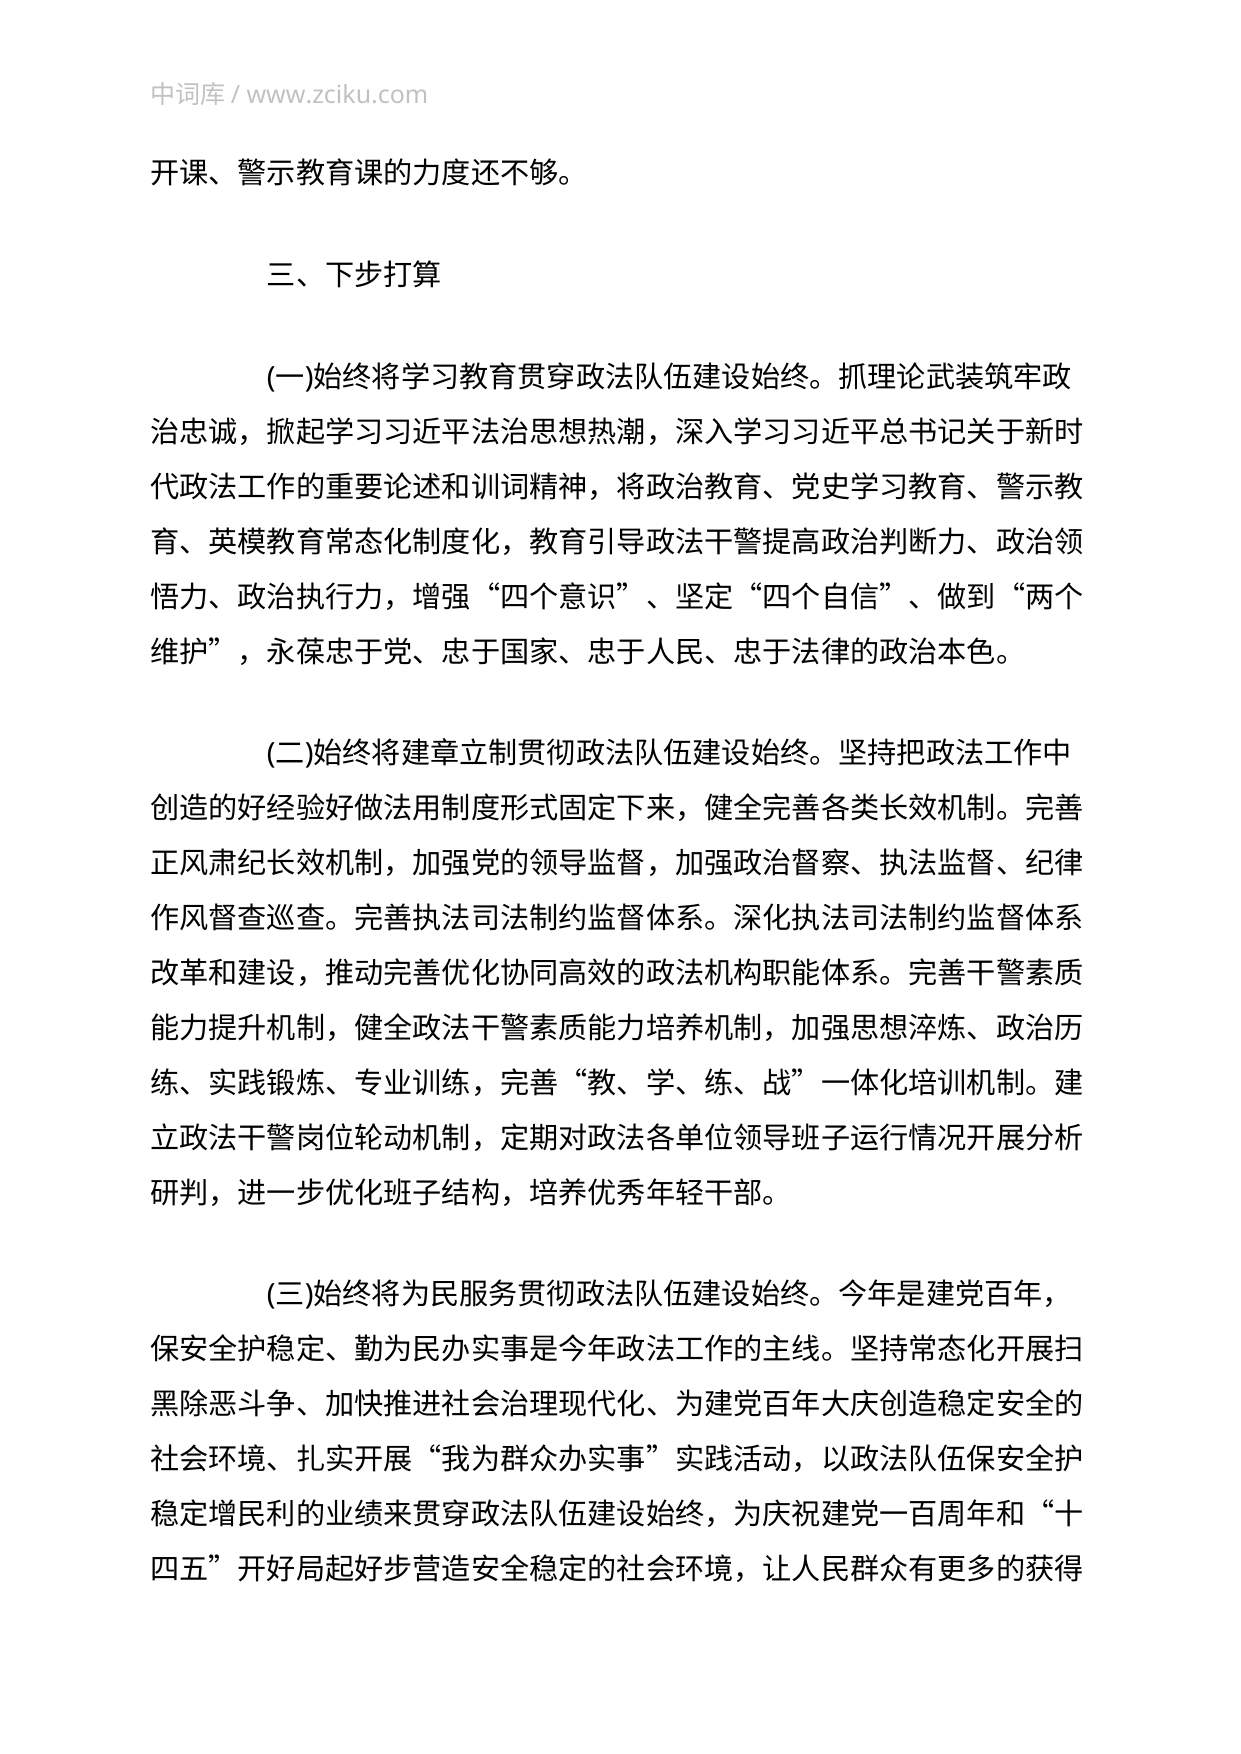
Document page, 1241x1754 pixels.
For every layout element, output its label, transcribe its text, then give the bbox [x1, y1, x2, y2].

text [150, 150, 1090, 192]
text (一)始终将学习教育贯穿政法队伍建设始终。抓理论武装筑牢政治忠诚，掀起学习习近平法治思想热潮，深入学习习近平总书记关于新时代政法工作的重要论述和训词精神，将政治教育、党史学习教育、警示教育、英模教育常态化制度化，教育引导政法干警提高政治判断力、政治领悟力、政治执行力，增强“四个意识”、坚定“四个自信”、做到“两个维护”，永葆忠于党、忠于国家、忠于人民、忠于法律的政治本色。 [150, 353, 1090, 670]
text 三、下步打算 [150, 252, 1090, 294]
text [150, 1271, 1090, 1588]
text (二)始终将建章立制贯彻政法队伍建设始终。坚持把政法工作中创造的好经验好做法用制度形式固定下来，健全完善各类长效机制。完善正风肃纪长效机制，加强党的领导监督，加强政治督察、执法监督、纪律作风督查巡查。完善执法司法制约监督体系。深化执法司法制约监督体系改革和建设，推动完善优化协同高效的政法机构职能体系。完善干警素质能力提升机制，健全政法干警素质能力培养机制，加强思想淬炼、政治历练、实践锻炼、专业训练，完善“教、学、练、战”一体化培训机制。建立政法干警岗位轮动机制，定期对政法各单位领导班子运行情况开展分析研判，进一步优化班子结构，培养优秀年轻干部。 [150, 730, 1090, 1211]
